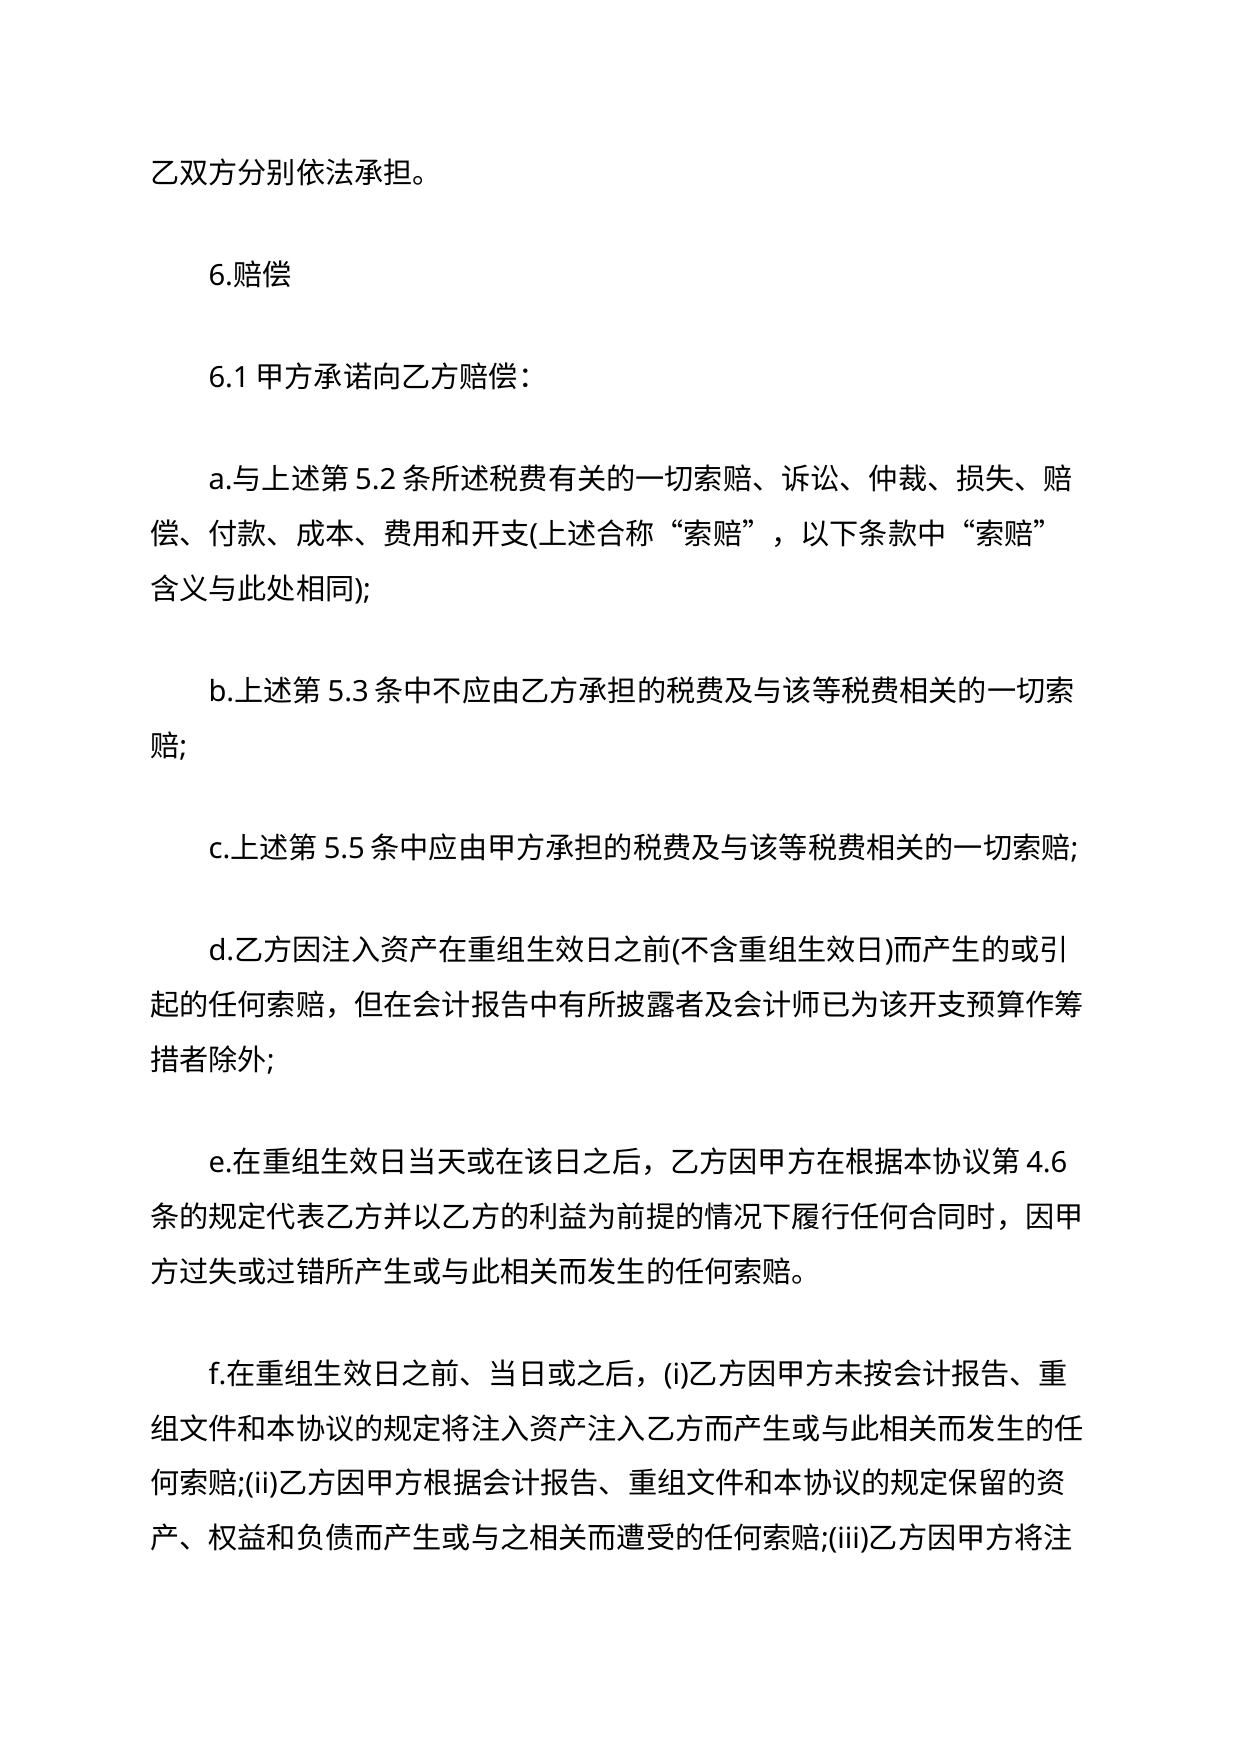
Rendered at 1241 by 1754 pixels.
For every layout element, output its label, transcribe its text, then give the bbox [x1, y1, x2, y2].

text e.在重组生效日当天或在该日之后，乙方因甲方在根据本协议第4.6条的规定代表乙方并以乙方的利益为前提的情况下履行任何合同时，因甲方过失或过错所产生或与此相关而发生的任何索赔。 [150, 1138, 1090, 1291]
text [150, 150, 1090, 192]
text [150, 1350, 1090, 1557]
text d.乙方因注入资产在重组生效日之前(不含重组生效日)而产生的或引起的任何索赔，但在会计报告中有所披露者及会计师已为该开支预算作筹措者除外; [150, 927, 1090, 1079]
text a.与上述第5.2条所述税费有关的一切索赔、诉讼、仲裁、损失、赔偿、付款、成本、费用和开支(上述合称“索赔”，以下条款中“索赔”含义与此处相同); [150, 456, 1090, 608]
text 6.1甲方承诺向乙方赔偿： [150, 354, 1090, 396]
text b.上述第5.3条中不应由乙方承担的税费及与该等税费相关的一切索赔; [150, 668, 1090, 765]
text c.上述第5.5条中应由甲方承担的税费及与该等税费相关的一切索赔; [150, 825, 1090, 867]
text 6.赔偿 [150, 252, 1090, 294]
